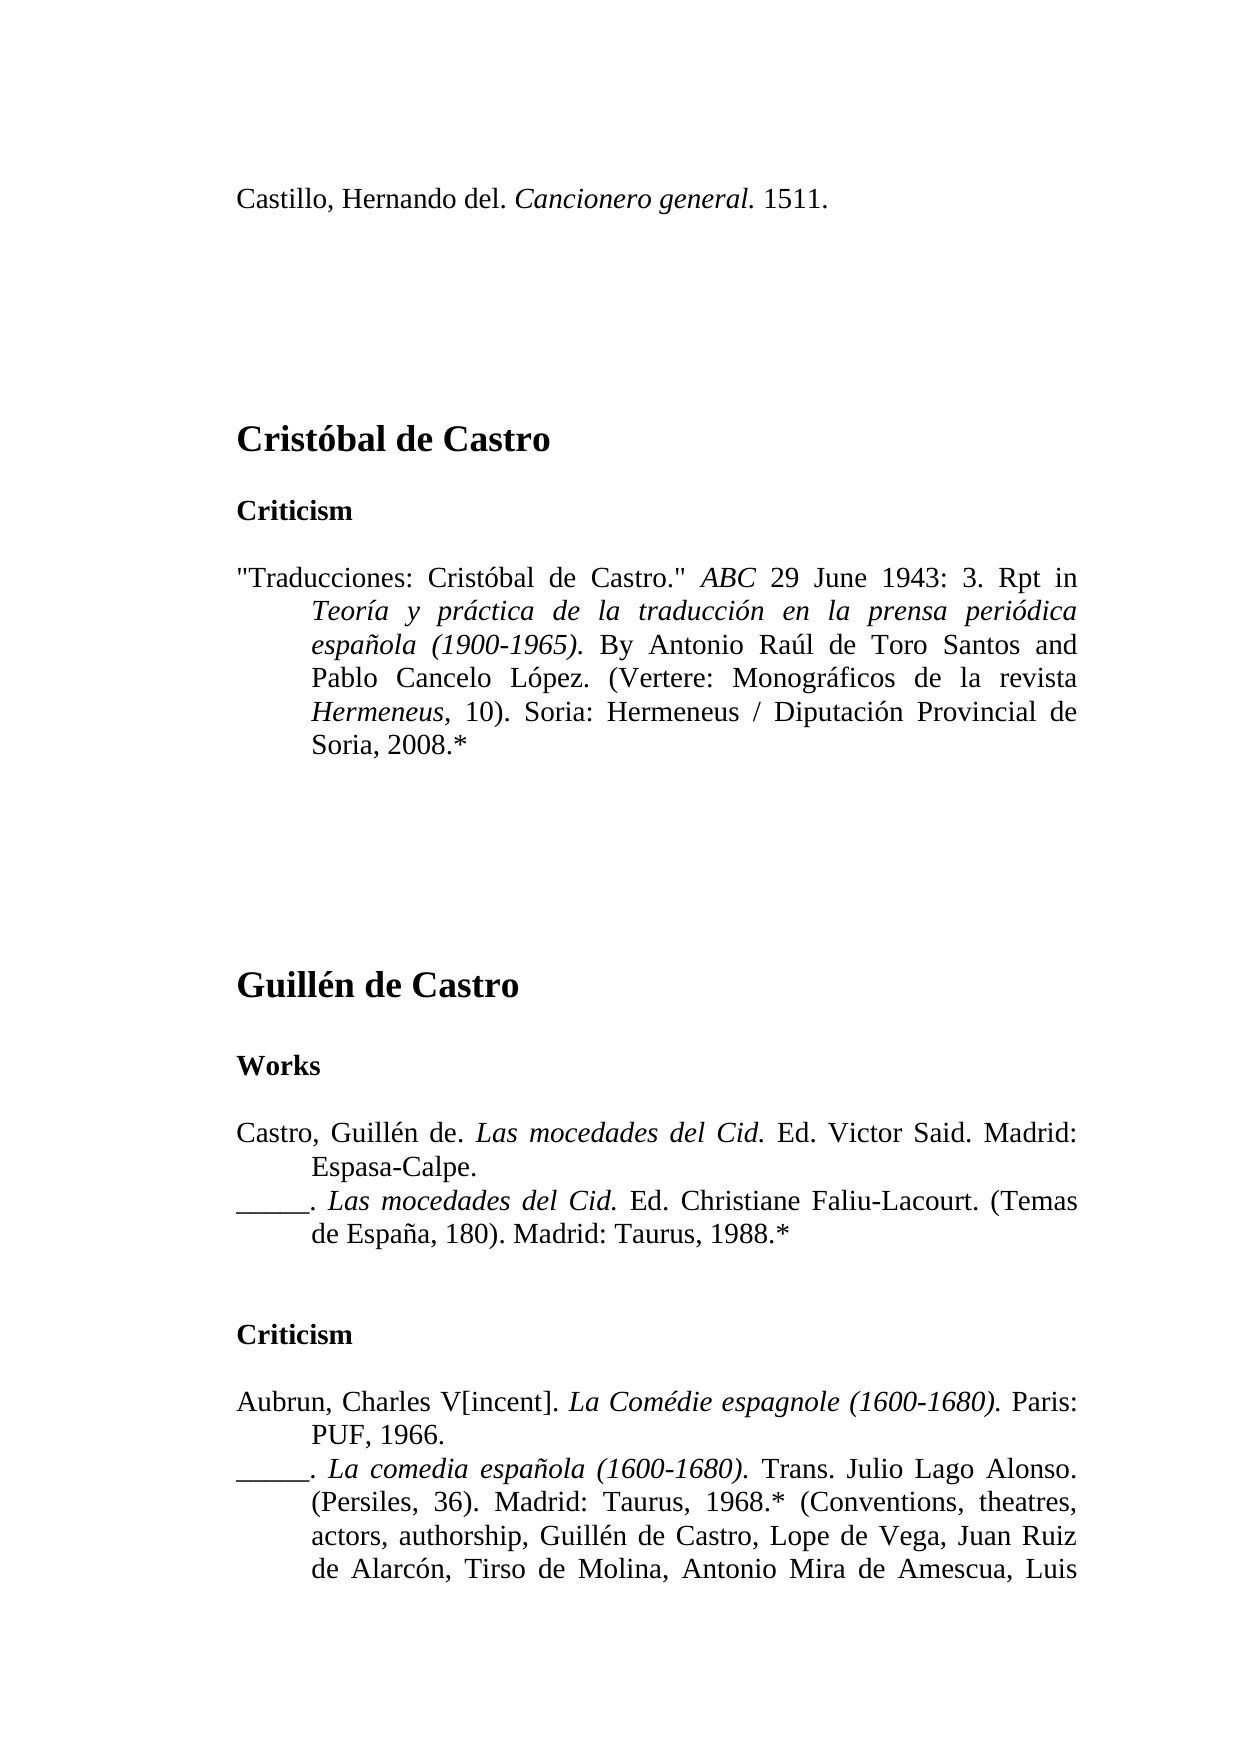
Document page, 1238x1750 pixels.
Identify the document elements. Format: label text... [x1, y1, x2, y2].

text Castro, Guillén de. Las mocedades del Cid. Ed. Victor Said. Madrid: Espasa-Calpe. [236, 1116, 1078, 1183]
text Castillo, Hernando del. Cancionero general. 1511. [236, 181, 1174, 215]
text Criticism [236, 1317, 1078, 1350]
text Aubrun, Charles V[incent]. La Comédie espagnole (1600-1680). Paris: PUF, 1966. [236, 1384, 1078, 1451]
text Works [236, 1048, 1078, 1082]
text Guillén de Castro [236, 962, 1078, 1005]
text Cristóbal de Castro [236, 416, 1078, 459]
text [236, 1451, 1078, 1585]
text _____. Las mocedades del Cid. Ed. Christiane Faliu-Lacourt. (Temas de España, 180). Madrid: Taurus, 1988.* [236, 1183, 1078, 1250]
text Criticism [236, 493, 1078, 526]
text "Traducciones: Cristóbal de Castro." ABC 29 June 1943: 3. Rpt in Teoría y práctica de la traducción en la prensa periódica española (1900-1965). By Antonio Raúl de Toro Santos and Pablo Cancelo López. (Vertere: Monográficos de la revista Hermeneus, 10). Soria: Hermeneus / Diputación Provincial de Soria, 2008.* [236, 560, 1078, 761]
